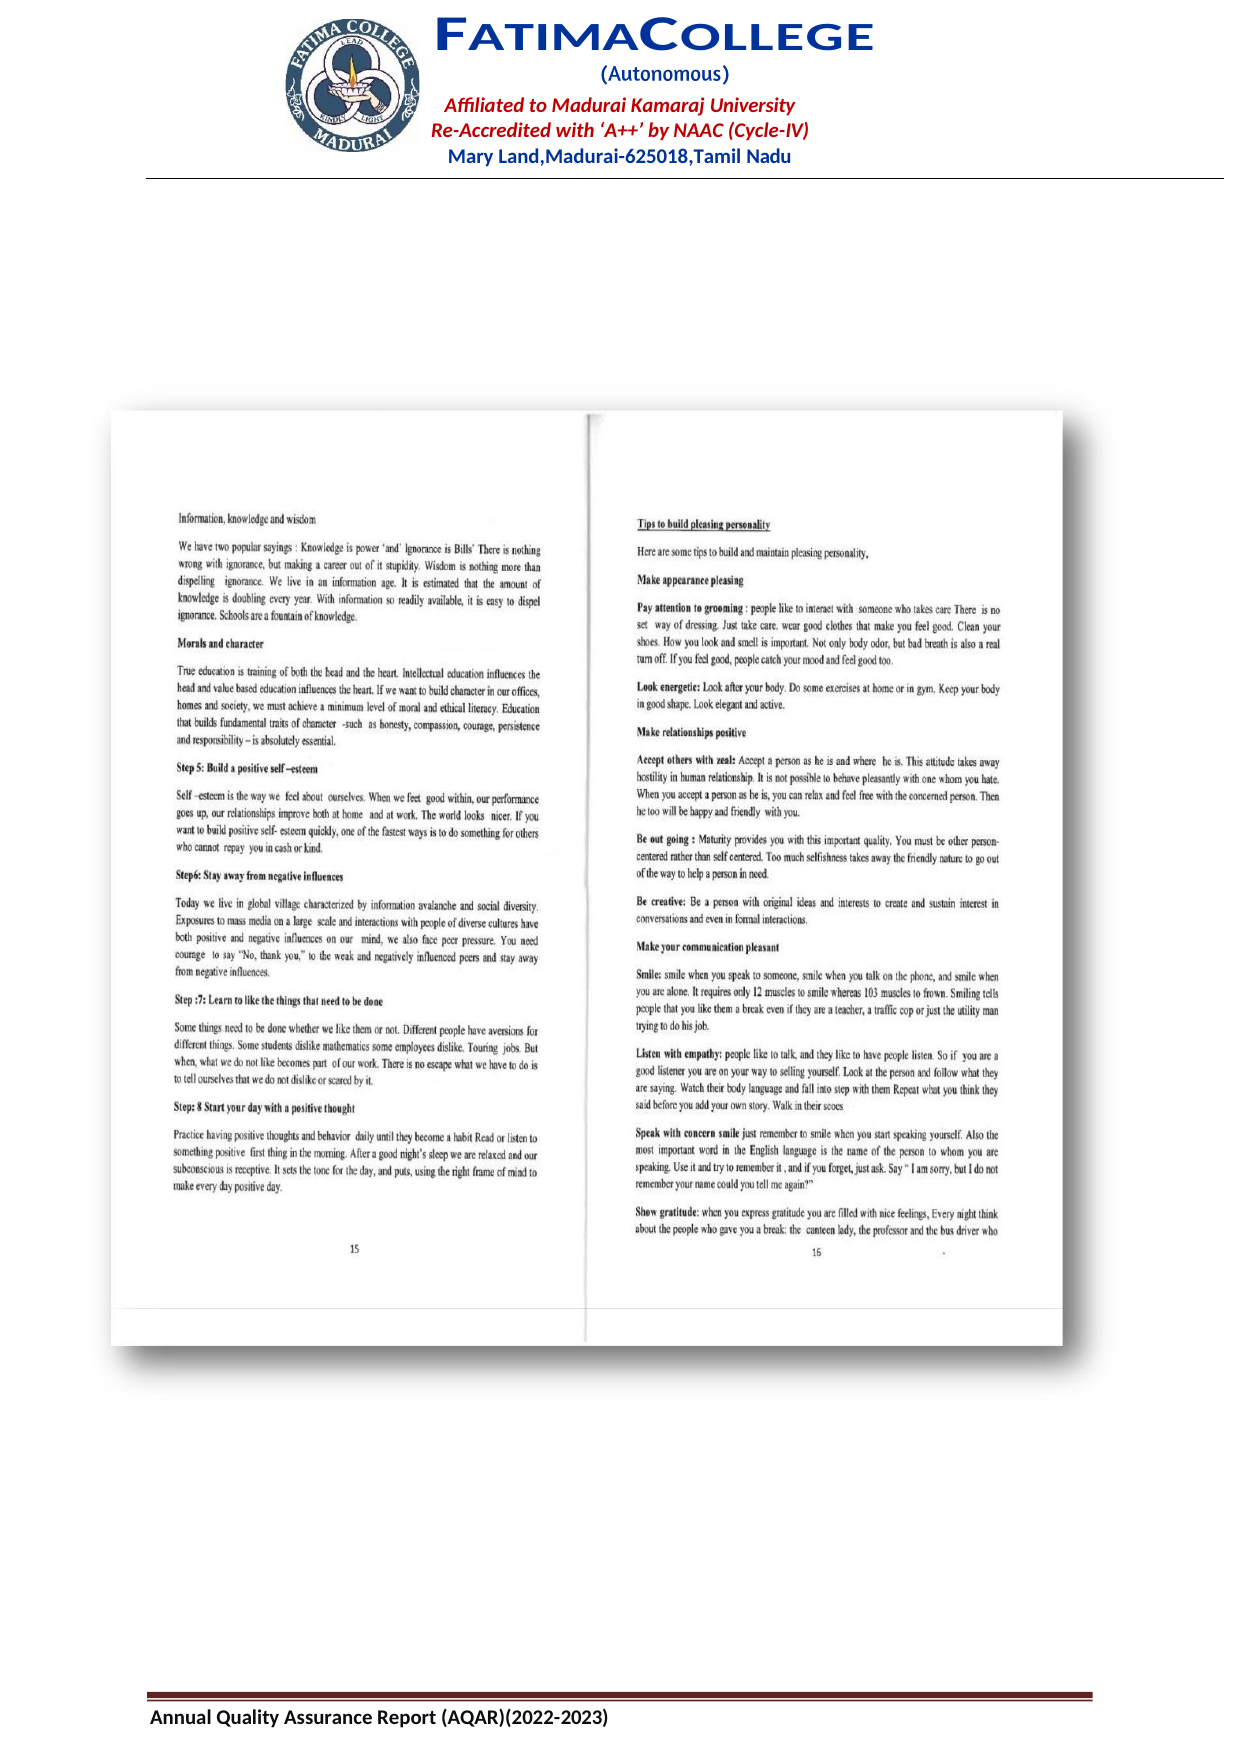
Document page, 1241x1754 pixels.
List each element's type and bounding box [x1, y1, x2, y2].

picture [285, 19, 420, 152]
picture [600, 61, 740, 86]
picture [91, 383, 1120, 1403]
